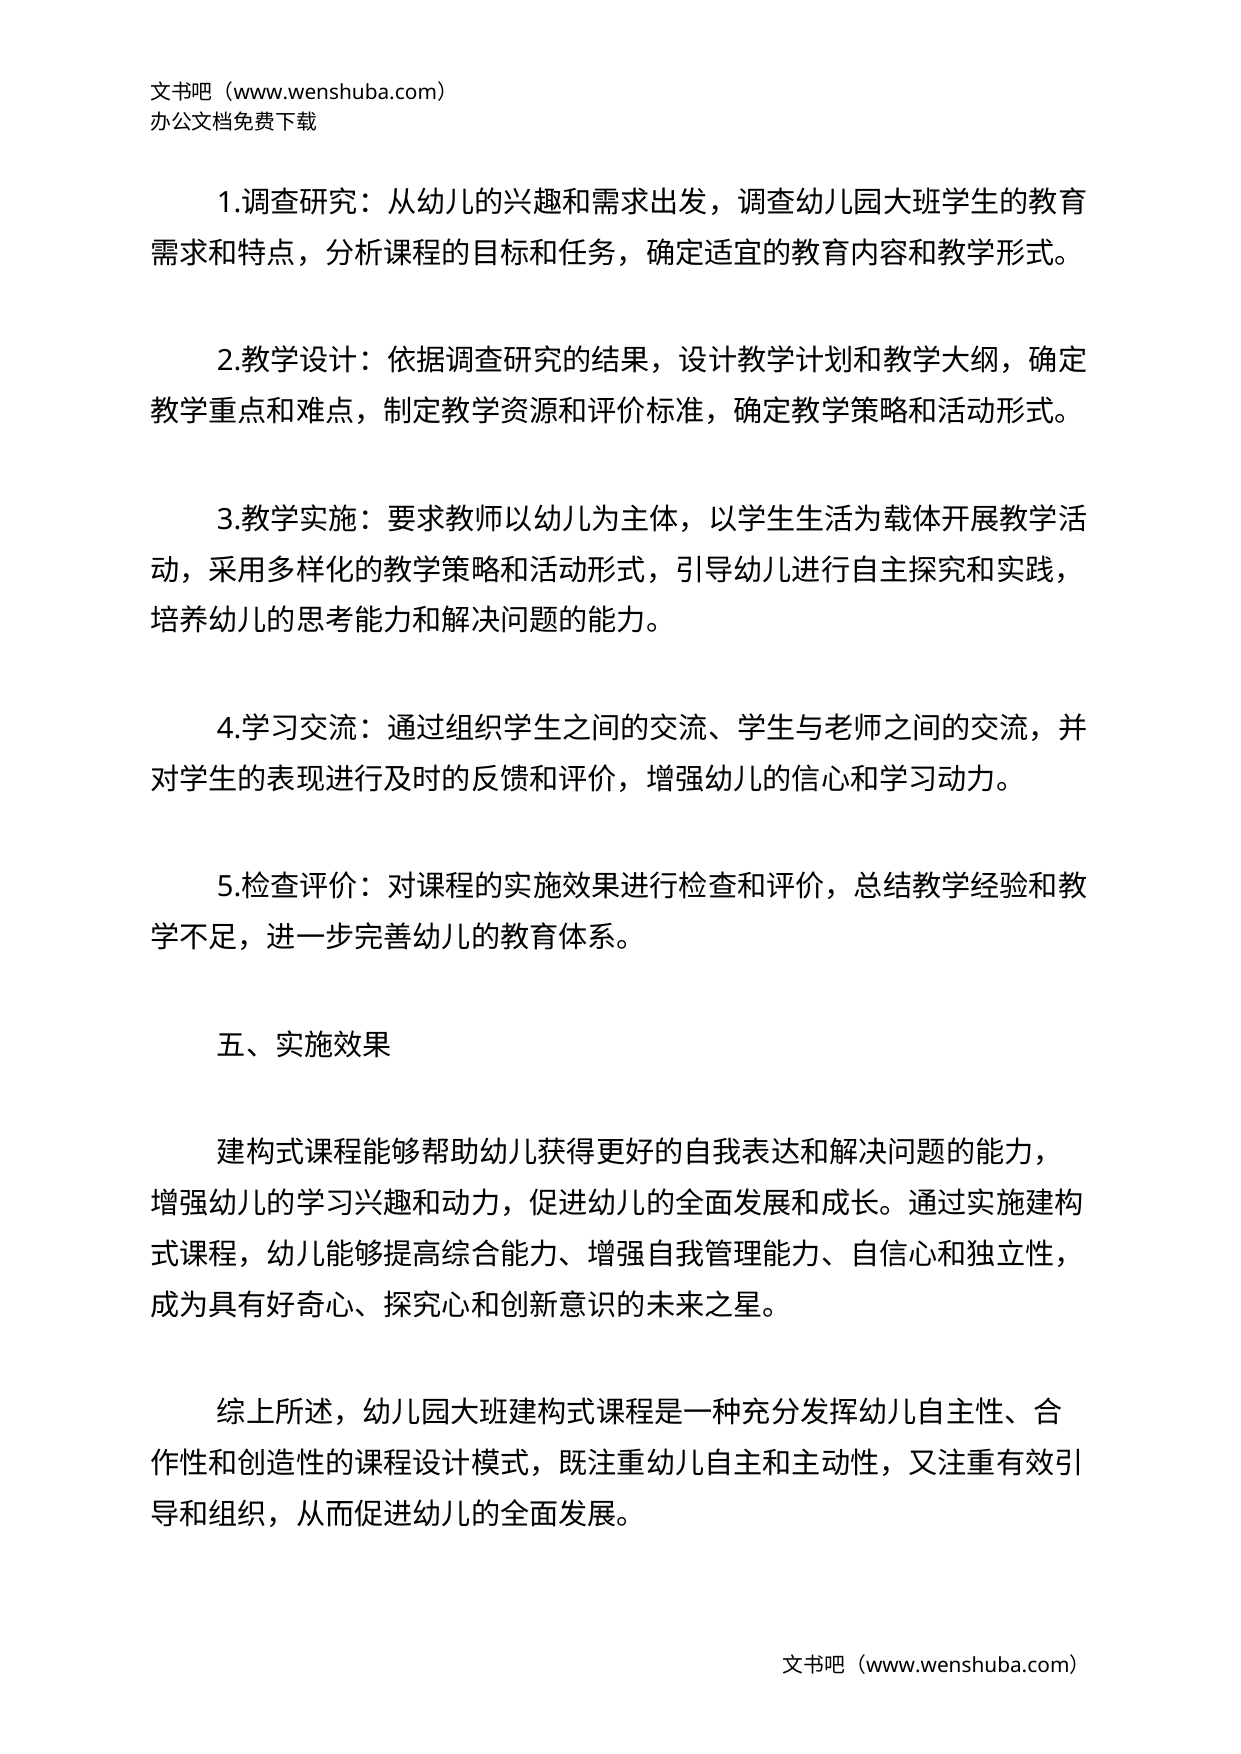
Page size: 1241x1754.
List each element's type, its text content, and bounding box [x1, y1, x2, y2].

text 建构式课程能够帮助幼儿获得更好的自我表达和解决问题的能力，增强幼儿的学习兴趣和动力，促进幼儿的全面发展和成长。通过实施建构式课程，幼儿能够提高综合能力、增强自我管理能力、自信心和独立性，成为具有好奇心、探究心和创新意识的未来之星。 [150, 1129, 1090, 1323]
text 4.学习交流：通过组织学生之间的交流、学生与老师之间的交流，并对学生的表现进行及时的反馈和评价，增强幼儿的信心和学习动力。 [150, 704, 1090, 798]
text 5.检查评价：对课程的实施效果进行检查和评价，总结教学经验和教学不足，进一步完善幼儿的教育体系。 [150, 863, 1090, 956]
text 综上所述，幼儿园大班建构式课程是一种充分发挥幼儿自主性、合作性和创造性的课程设计模式，既注重幼儿自主和主动性，又注重有效引导和组织，从而促进幼儿的全面发展。 [150, 1389, 1090, 1532]
text 1.调查研究：从幼儿的兴趣和需求出发，调查幼儿园大班学生的教育需求和特点，分析课程的目标和任务，确定适宜的教育内容和教学形式。 [150, 178, 1090, 272]
text 2.教学设计：依据调查研究的结果，设计教学计划和教学大纲，确定教学重点和难点，制定教学资源和评价标准，确定教学策略和活动形式。 [150, 337, 1090, 430]
text 五、实施效果 [150, 1021, 1090, 1064]
text 3.教学实施：要求教师以幼儿为主体，以学生生活为载体开展教学活动，采用多样化的教学策略和活动形式，引导幼儿进行自主探究和实践，培养幼儿的思考能力和解决问题的能力。 [150, 495, 1090, 639]
